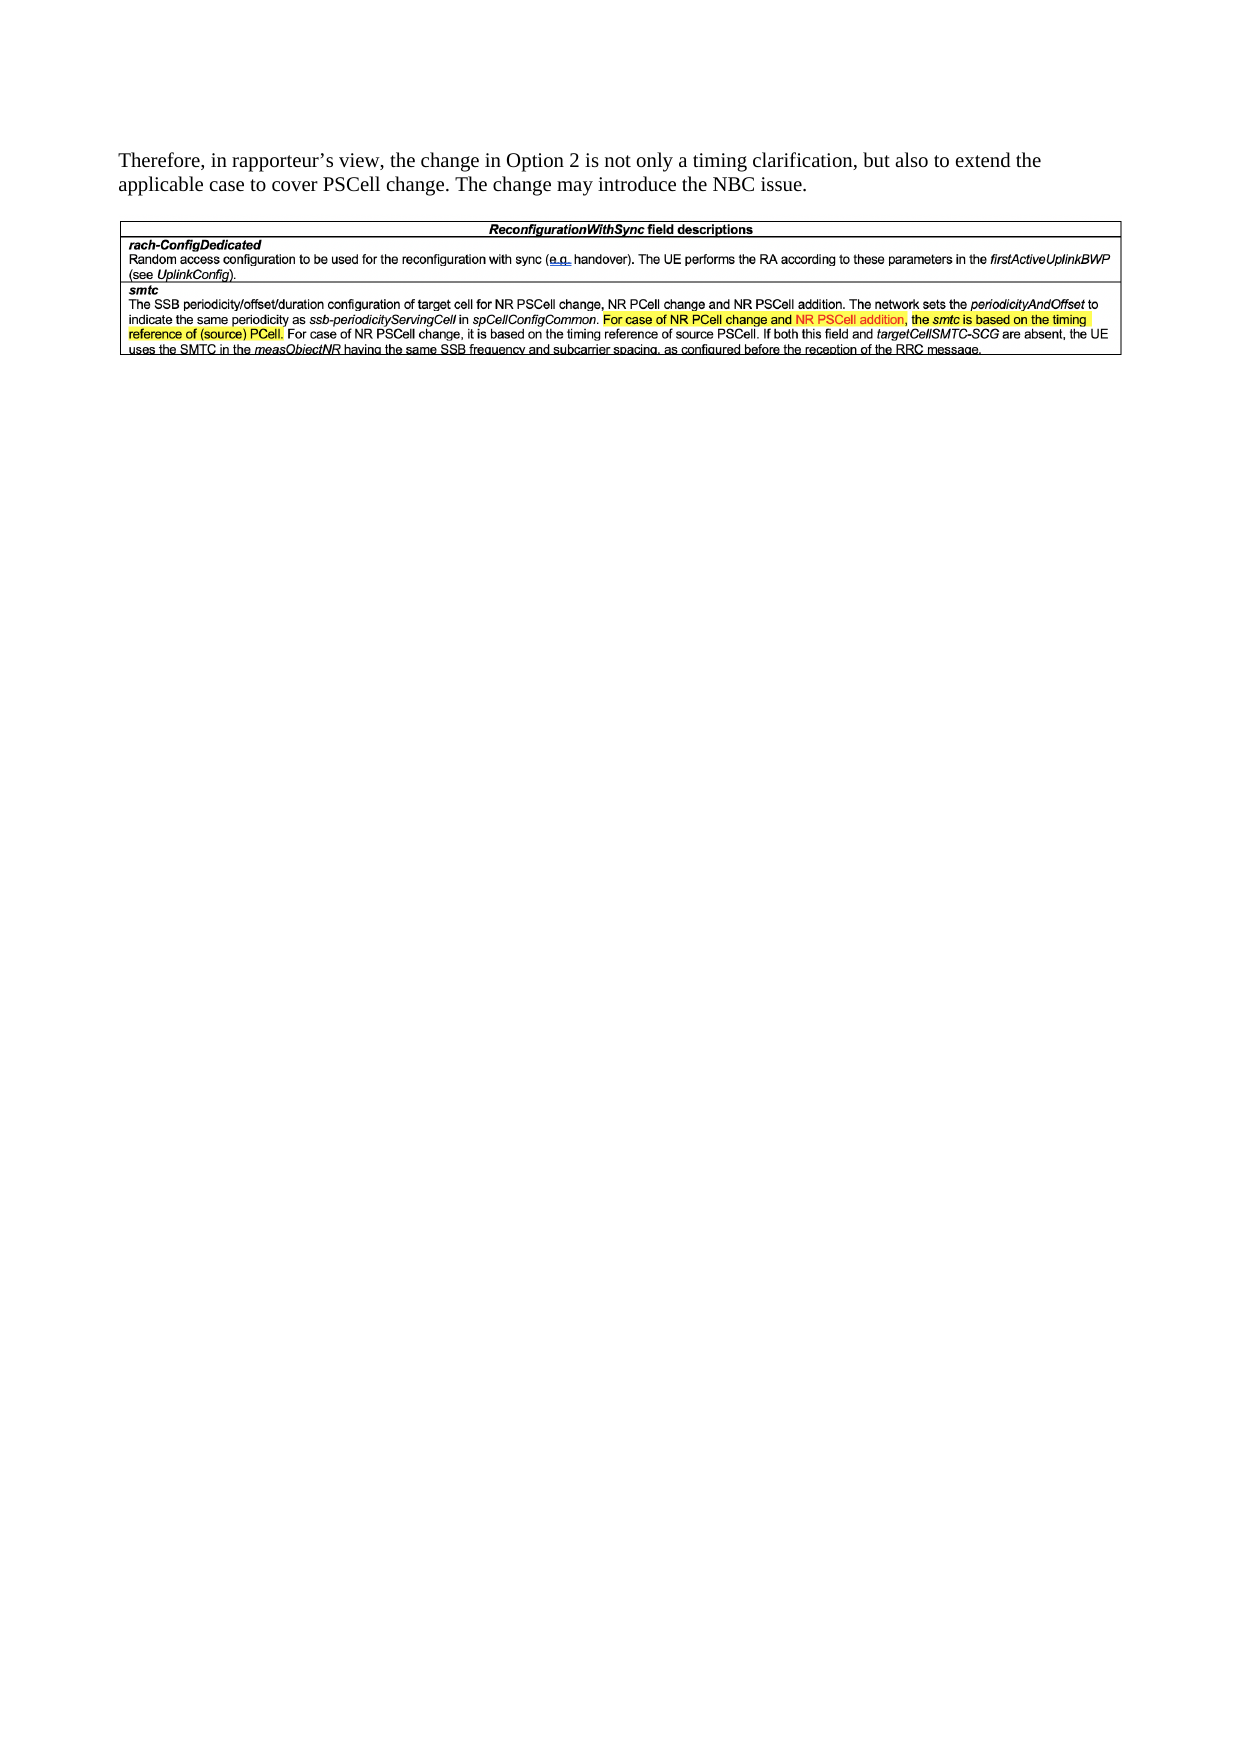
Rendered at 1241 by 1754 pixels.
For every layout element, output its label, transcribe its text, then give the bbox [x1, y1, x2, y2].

picture [118, 214, 1123, 358]
text Therefore, in rapporteur’s view, the change in Option 2 is not only a timing clarification, but also to extend the applicable case to cover PSCell change. The change may introduce the NBC issue. [118, 147, 1122, 196]
